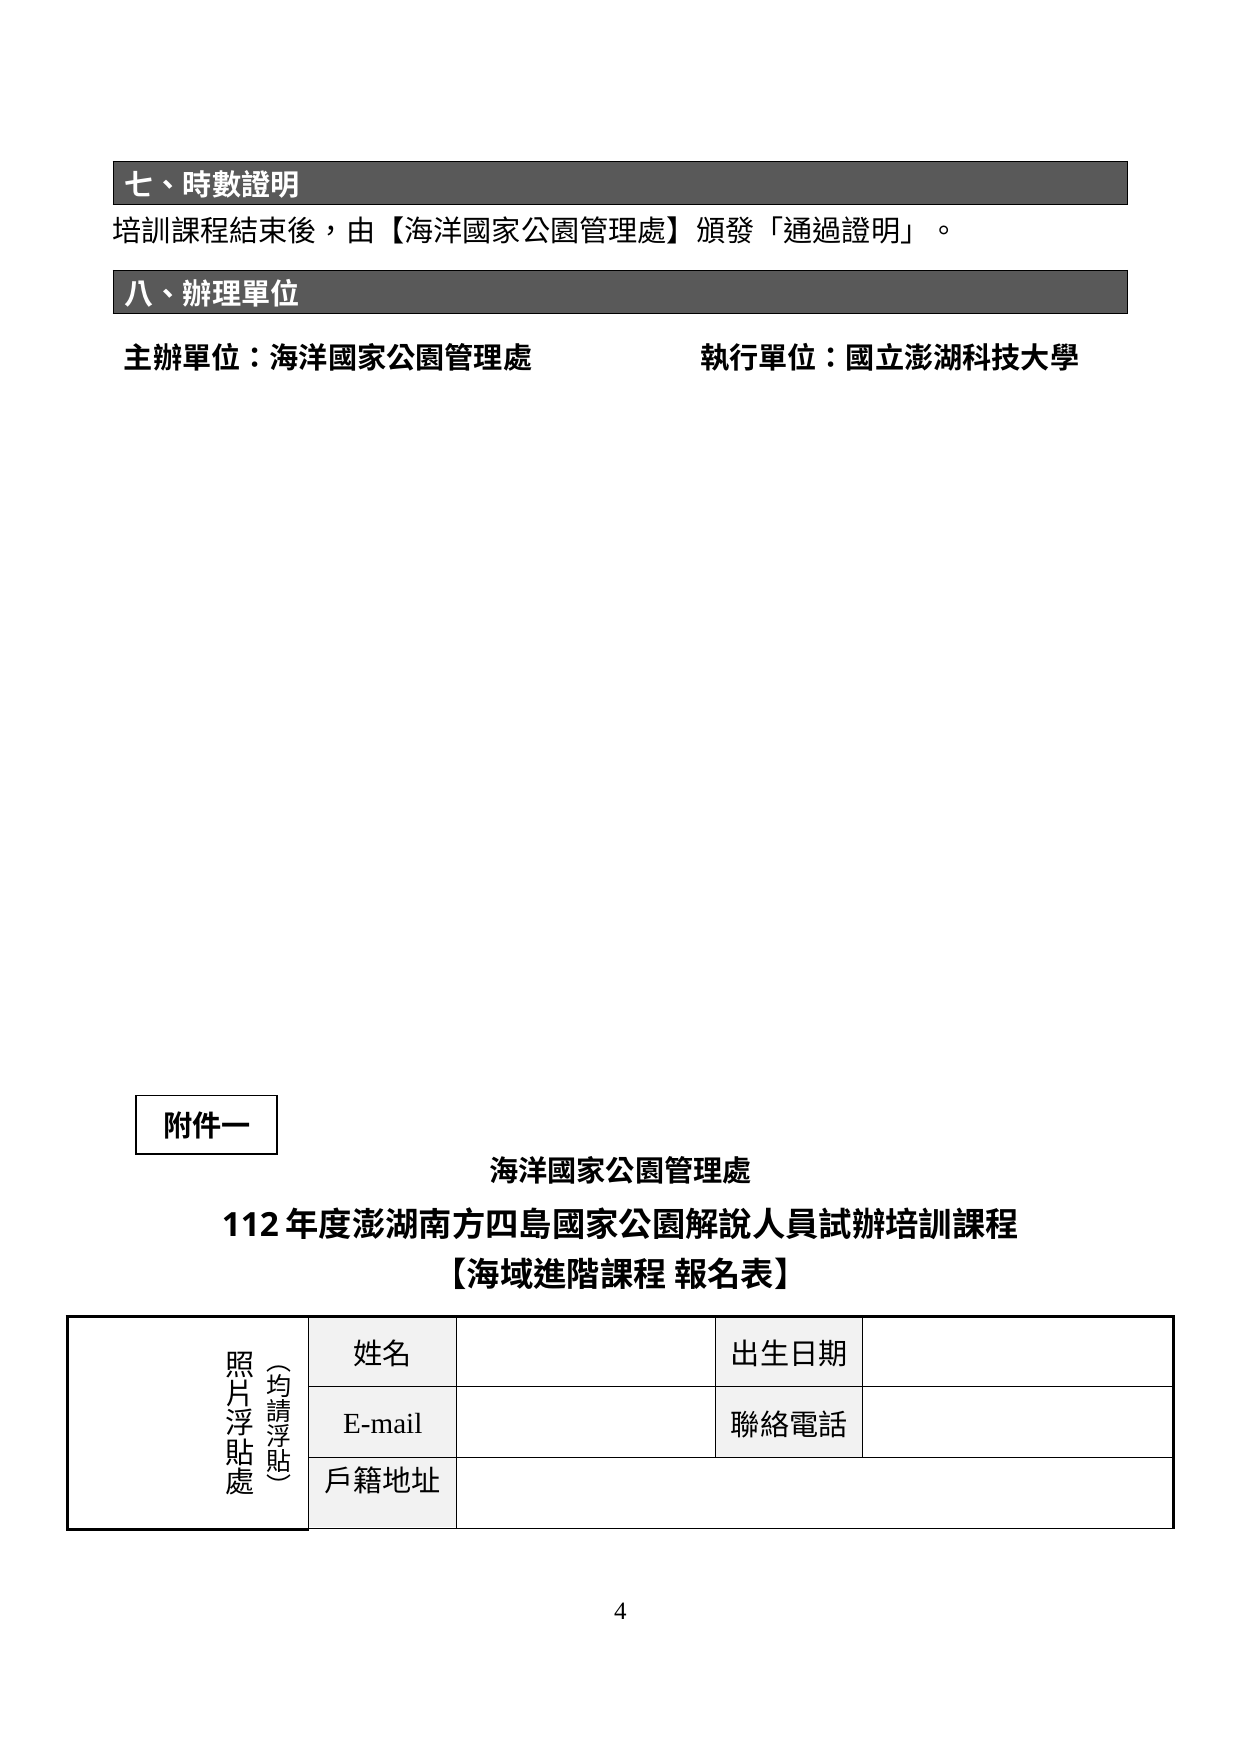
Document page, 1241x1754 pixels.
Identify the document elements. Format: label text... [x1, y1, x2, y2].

text 112年度澎湖南方四島國家公園解說人員試辦培訓課程 [112, 1189, 1128, 1248]
table_header 執行單位：國立澎湖科技大學 [689, 318, 1127, 1147]
table_cell [457, 1387, 715, 1457]
table_header 主辦單位：海洋國家公園管理處 [113, 318, 688, 1147]
table_cell [457, 1458, 1172, 1527]
table_header 出生日期 [716, 1318, 862, 1386]
table_header [863, 1318, 1172, 1386]
table_cell [863, 1387, 1172, 1457]
table_cell 聯絡電話 [716, 1387, 862, 1457]
text 培訓課程結束後，由【海洋國家公園管理處】頒發「通過證明」。 [112, 205, 1128, 251]
table_header （均請浮貼） 照片浮貼處 [69, 1318, 308, 1527]
text 【海域進階課程 報名表】 [112, 1248, 1128, 1296]
text 海洋國家公園管理處 [112, 1147, 1128, 1189]
table_header [457, 1318, 715, 1386]
table_cell E-mail [309, 1387, 456, 1457]
table_header 七、時數證明 [114, 162, 1127, 204]
table_cell 戶籍地址 [309, 1458, 456, 1527]
table_header 姓名 [309, 1318, 456, 1386]
table_header 八、辦理單位 [114, 271, 1127, 313]
